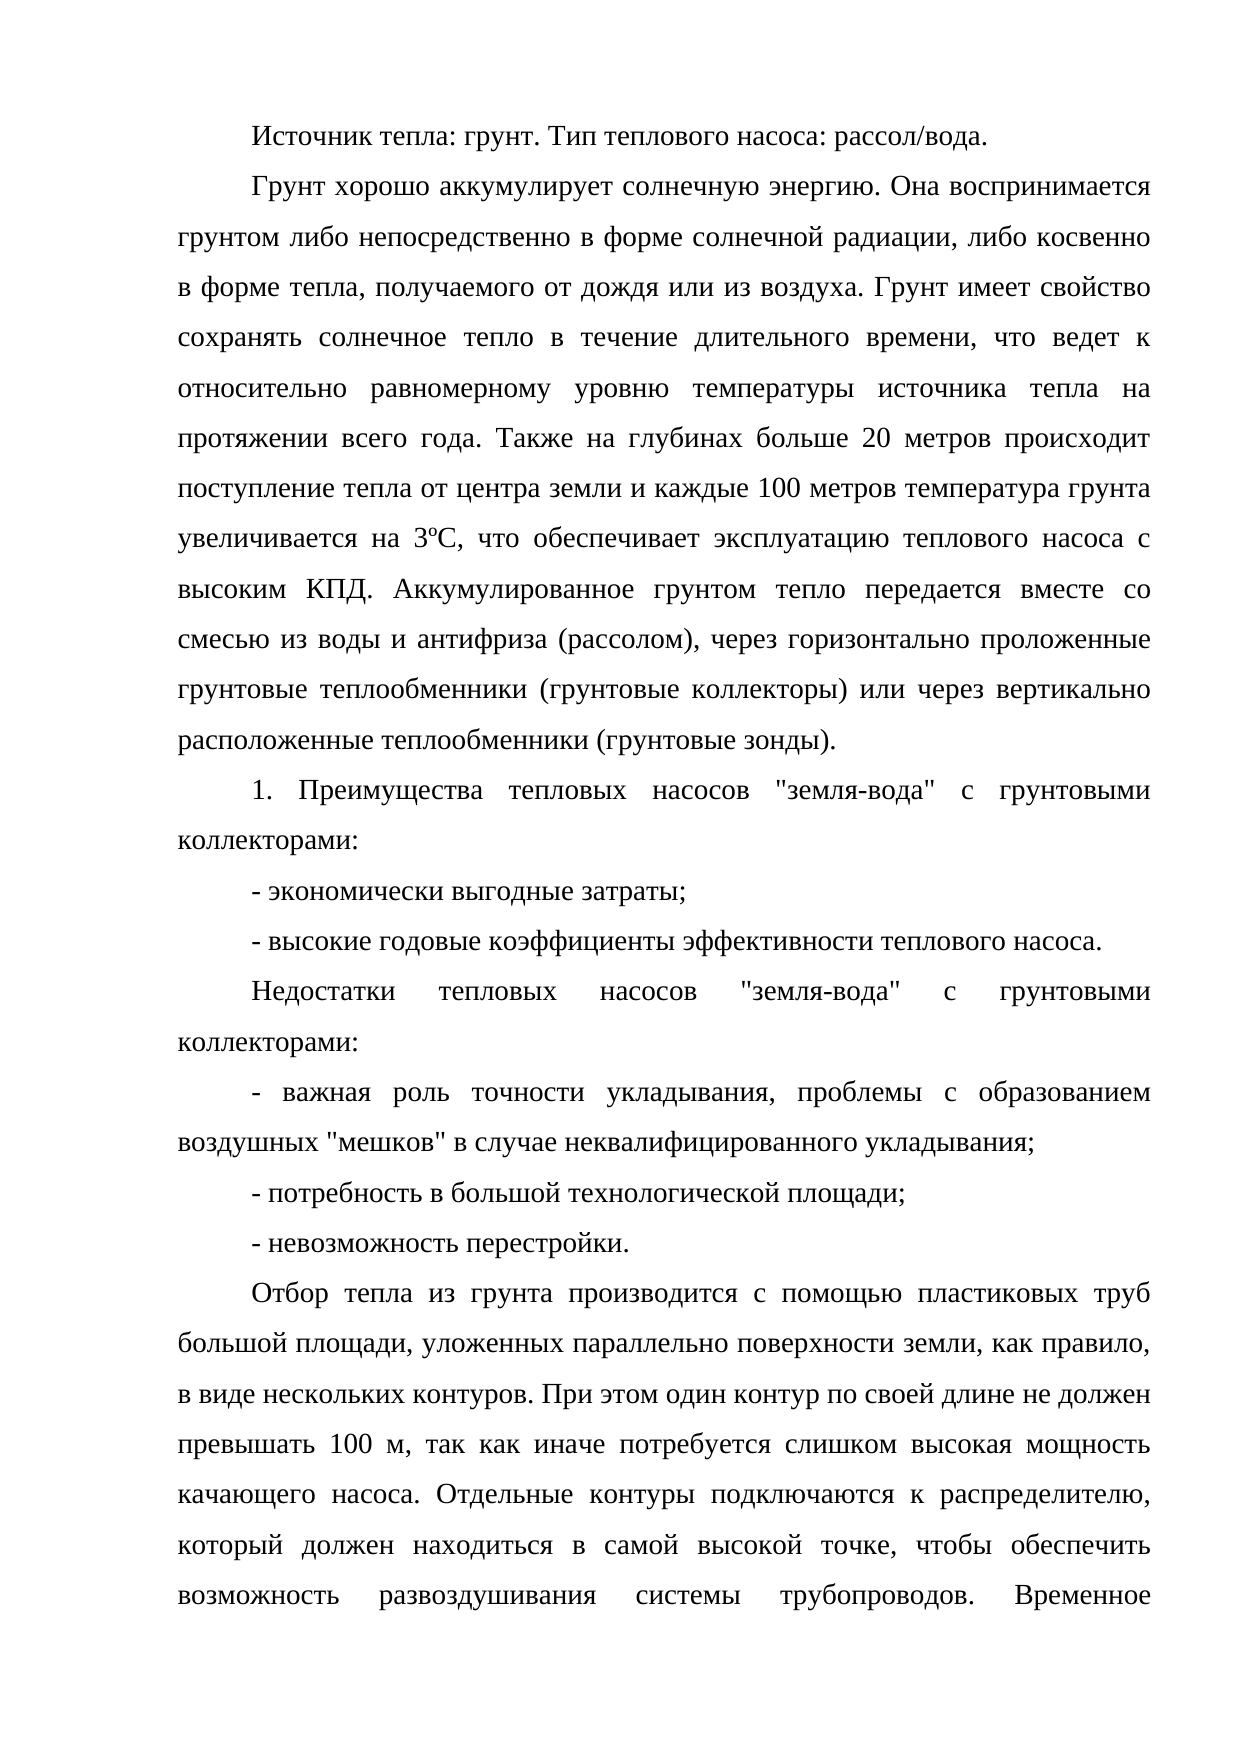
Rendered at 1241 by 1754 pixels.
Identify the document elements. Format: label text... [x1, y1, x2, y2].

text 1. Преимущества тепловых насосов "земля-вода" с грунтовыми коллекторами: [177, 772, 1152, 856]
text - невозможность перестройки. [177, 1225, 1152, 1258]
text - важная роль точности укладывания, проблемы с образованием воздушных "мешков" в случае неквалифицированного укладывания; [177, 1074, 1152, 1158]
text Грунт хорошо аккумулирует солнечную энергию. Она воспринимается грунтом либо непосредственно в форме солнечной радиации, либо косвенно в форме тепла, получаемого от дождя или из воздуха. Грунт имеет свойство сохранять солнечное тепло в течение длительного времени, что ведет к относительно равномерному уровню температуры источника тепла на протяжении всего года. Также на глубинах больше 20 метров происходит поступление тепла от центра земли и каждые 100 метров температура грунта увеличивается на 3ºС, что обеспечивает эксплуатацию теплового насоса с высоким КПД. Аккумулированное грунтом тепло передается вместе со смесью из воды и антифриза (рассолом), через горизонтально проложенные грунтовые теплообменники (грунтовые коллекторы) или через вертикально расположенные теплообменники (грунтовые зонды). [177, 168, 1152, 755]
text - потребность в большой технологической площади; [177, 1175, 1152, 1208]
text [177, 1275, 1152, 1611]
text Источник тепла: грунт. Тип теплового насоса: рассол/вода. [177, 118, 1152, 152]
text - экономически выгодные затраты; [177, 873, 1152, 906]
text Недостатки тепловых насосов "земля-вода" с грунтовыми коллекторами: [177, 973, 1152, 1057]
text - высокие годовые коэффициенты эффективности теплового насоса. [177, 923, 1152, 957]
